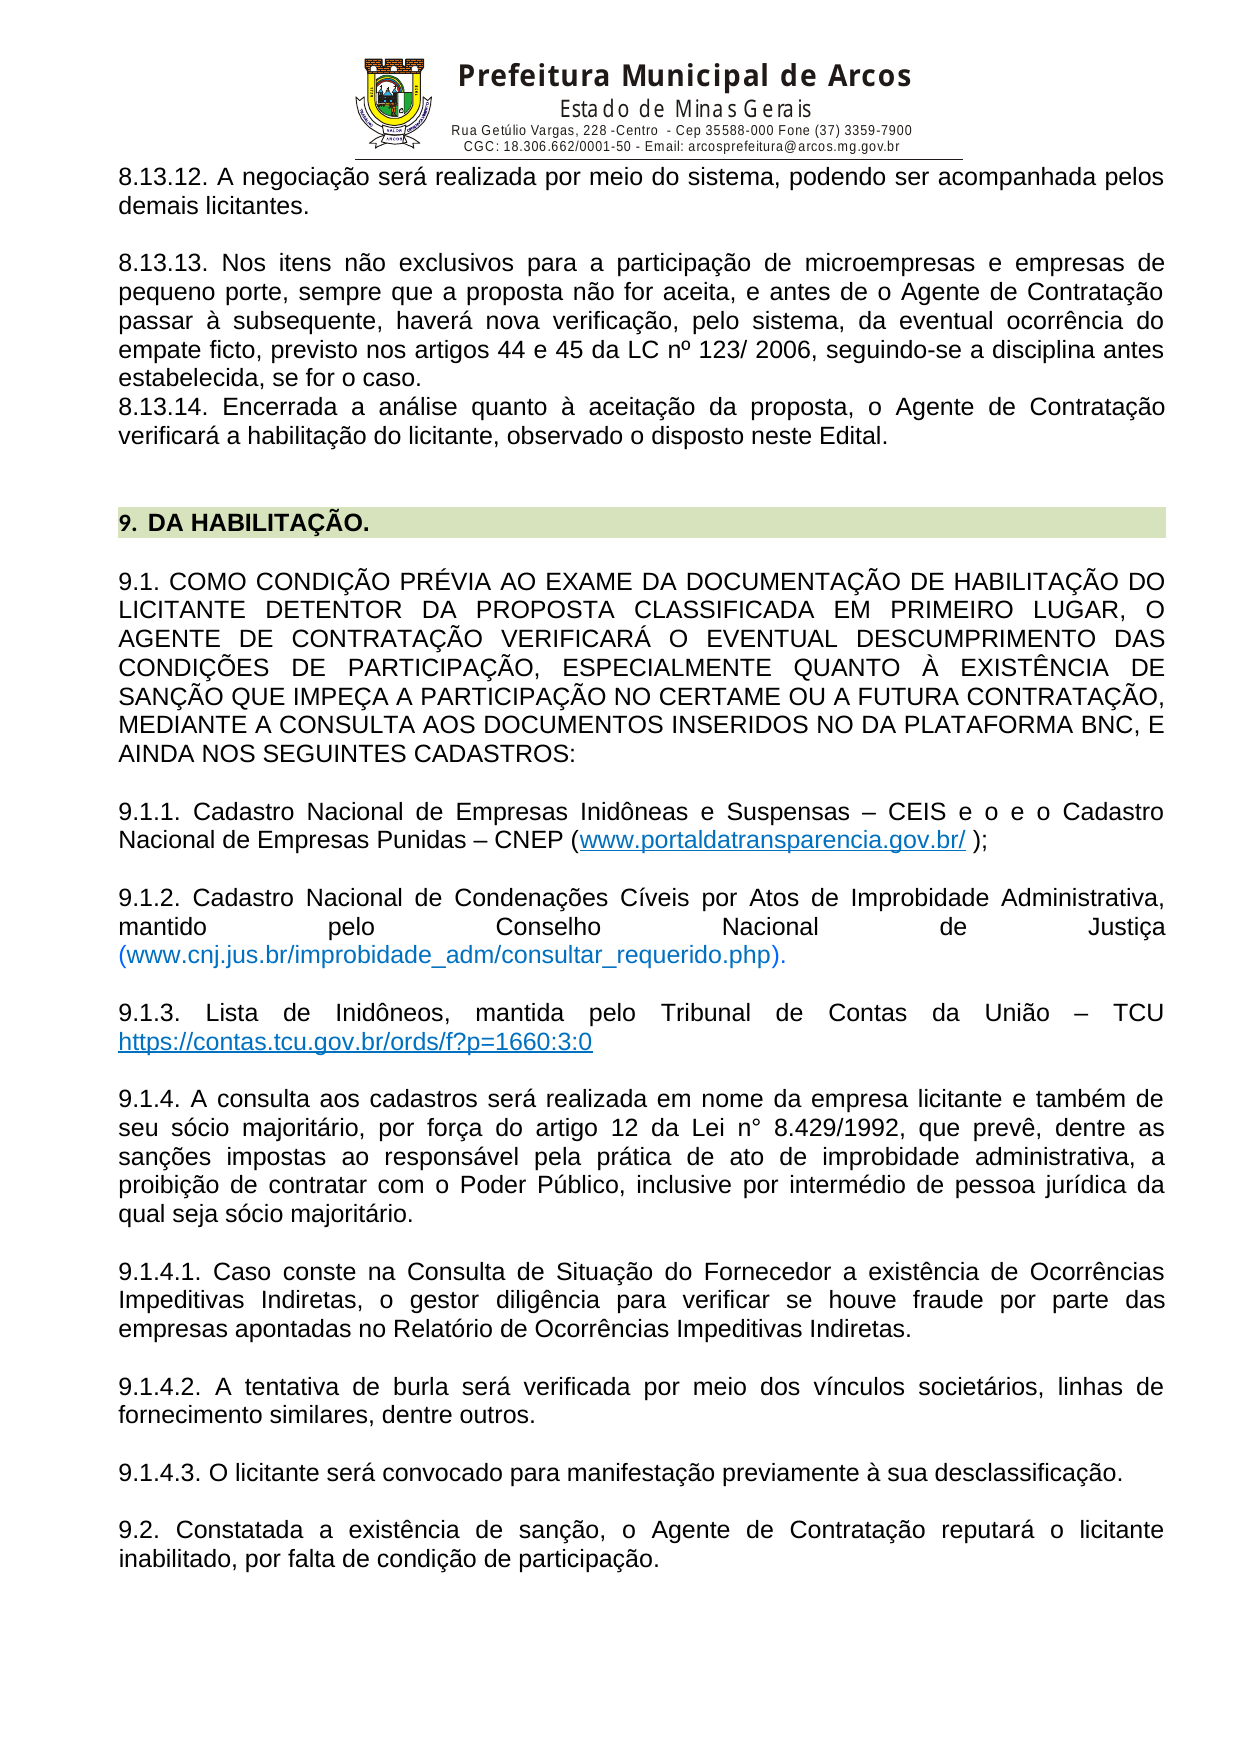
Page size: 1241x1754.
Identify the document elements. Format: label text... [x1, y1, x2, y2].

list 9.1.4.1. Caso conste na Consulta de Situação do Fornecedor a existência de Ocorrências Impeditivas Indiretas, o gestor diligência para verificar se houve fraude por parte das empresas apontadas no Relatório de Ocorrências Impeditivas Indiretas. [118, 1256, 1166, 1343]
list DA HABILITAÇÃO. [118, 507, 1166, 538]
list 9.1.2. Cadastro Nacional de Condenações Cíveis por Atos de Improbidade Administrativa, mantido pelo Conselho Nacional de Justiça (www.cnj.jus.br/improbidade_adm/consultar_requerido.php). [118, 883, 1166, 969]
list 8.13.12. A negociação será realizada por meio do sistema, podendo ser acompanhada pelos demais licitantes. [118, 108, 1166, 220]
list 8.13.13. Nos itens não exclusivos para a participação de microempresas e empresas de pequeno porte, sempre que a proposta não for aceita, e antes de o Agente de Contratação passar à subsequente, haverá nova verificação, pelo sistema, da eventual ocorrência do empate ficto, previsto nos artigos 44 e 45 da LC nº 123/ 2006, seguindo-se a disciplina antes estabelecida, se for o caso. [118, 248, 1166, 392]
list 9.1.4.3. O licitante será convocado para manifestação previamente à sua desclassificação. [118, 1458, 1166, 1486]
list 9.1.4.2. A tentativa de burla será verificada por meio dos vínculos societários, linhas de fornecimento similares, dentre outros. [118, 1371, 1166, 1429]
list 9.1. COMO CONDIÇÃO PRÉVIA AO EXAME DA DOCUMENTAÇÃO DE HABILITAÇÃO DO LICITANTE DETENTOR DA PROPOSTA CLASSIFICADA EM PRIMEIRO LUGAR, O AGENTE DE CONTRATAÇÃO VERIFICARÁ O EVENTUAL DESCUMPRIMENTO DAS CONDIÇÕES DE PARTICIPAÇÃO, ESPECIALMENTE QUANTO À EXISTÊNCIA DE SANÇÃO QUE IMPEÇA A PARTICIPAÇÃO NO CERTAME OU A FUTURA CONTRATAÇÃO, MEDIANTE A CONSULTA AOS DOCUMENTOS INSERIDOS NO DA PLATAFORMA BNC, E AINDA NOS SEGUINTES CADASTROS: [118, 566, 1166, 768]
list 9.1.4. A consulta aos cadastros será realizada em nome da empresa licitante e também de seu sócio majoritário, por força do artigo 12 da Lei n° 8.429/1992, que prevê, dentre as sanções impostas ao responsável pela prática de ato de improbidade administrativa, a proibição de contratar com o Poder Público, inclusive por intermédio de pessoa jurídica da qual seja sócio majoritário. [118, 1084, 1166, 1228]
list 9.1.1. Cadastro Nacional de Empresas Inidôneas e Suspensas – CEIS e o e o Cadastro Nacional de Empresas Punidas – CNEP (www.portaldatransparencia.gov.br/ ); [118, 796, 1166, 854]
list 9.1.3. Lista de Inidôneos, mantida pelo Tribunal de Contas da União – TCU https://contas.tcu.gov.br/ords/f?p=1660:3:0 [118, 998, 1166, 1055]
list 9.2. Constatada a existência de sanção, o Agente de Contratação reputará o licitante inabilitado, por falta de condição de participação. [118, 1515, 1166, 1573]
list 8.13.14. Encerrada a análise quanto à aceitação da proposta, o Agente de Contratação verificará a habilitação do licitante, observado o disposto neste Edital. [118, 392, 1168, 450]
